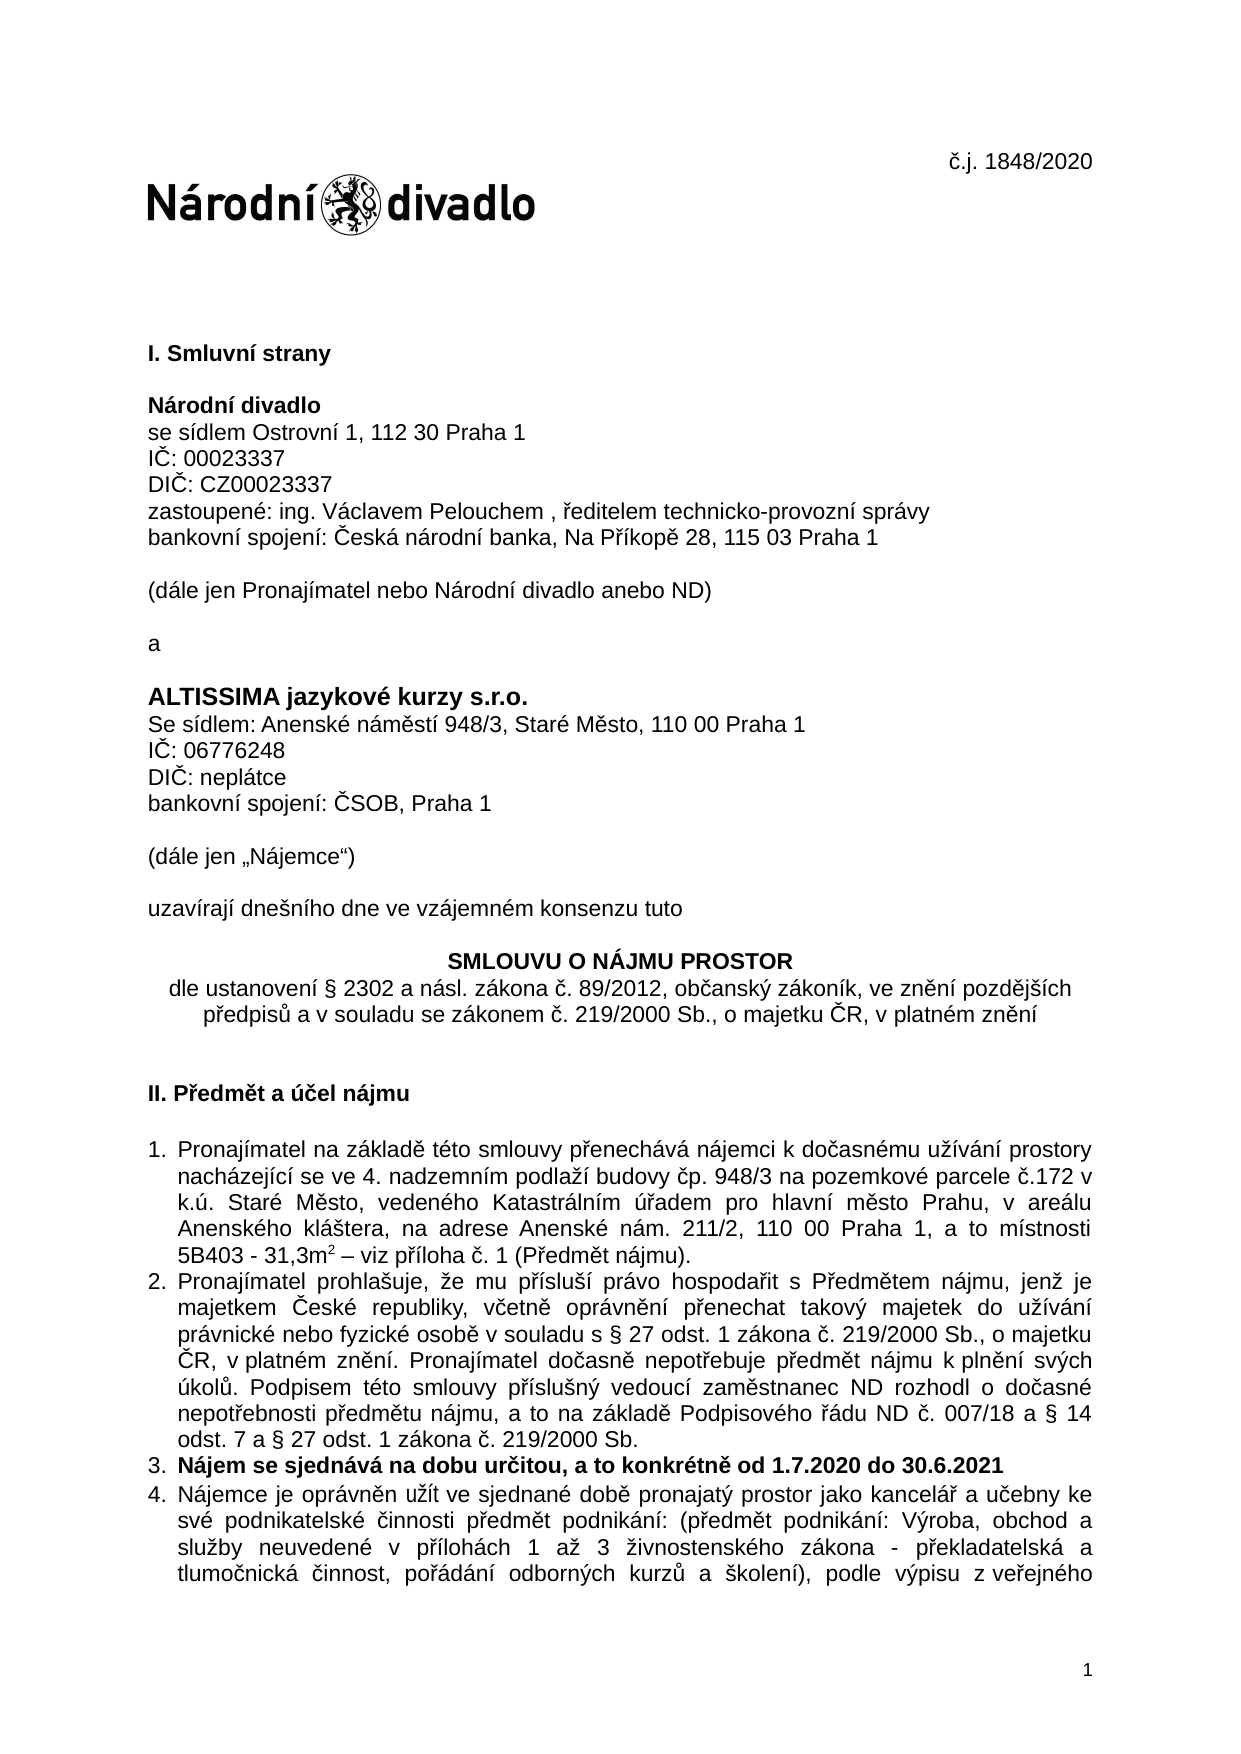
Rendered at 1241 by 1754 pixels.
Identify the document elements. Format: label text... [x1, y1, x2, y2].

text DIČ: neplátce [148, 764, 1092, 790]
text (dále jen „Nájemce“) [148, 816, 1092, 869]
text IČ: 00023337 [148, 445, 1092, 471]
text ALTISSIMA jazykové kurzy s.r.o. [148, 682, 1092, 711]
text (dále jen Pronajímatel nebo Národní divadlo anebo ND) [148, 550, 1092, 603]
text bankovní spojení: ČSOB, Praha 1 [148, 790, 1092, 816]
text 3. Nájem se sjednává na dobu určitou, a to konkrétně od 1.7.2020 do 30.6.2021 [148, 1452, 1092, 1479]
text SMLOUVU O NÁJMU PROSTOR [148, 948, 1092, 974]
text Národní divadlo [148, 392, 1092, 419]
text 2. Pronajímatel prohlašuje, že mu přísluší právo hospodařit s Předmětem nájmu, jenž je majetkem České republiky, včetně oprávnění přenechat takový majetek do užívání právnické nebo fyzické osobě v souladu s § 27 odst. 1 zákona č. 219/2000 Sb., o majetku ČR, v platném znění. Pronajímatel dočasně nepotřebuje předmět nájmu k plnění svých úkolů. Podpisem této smlouvy příslušný vedoucí zaměstnanec ND rozhodl o dočasné nepotřebnosti předmětu nájmu, a to na základě Podpisového řádu ND č. 007/18 a § 14 odst. 7 a § 27 odst. 1 zákona č. 219/2000 Sb. [148, 1268, 1092, 1452]
text Se sídlem: Anenské náměstí 948/3, Staré Město, 110 00 Praha 1 [148, 711, 1092, 737]
text 1. Pronajímatel na základě této smlouvy přenechává nájemci k dočasnému užívání prostory nacházející se ve 4. nadzemním podlaží budovy čp. 948/3 na pozemkové parcele č.172 v k.ú. Staré Město, vedeného Katastrálním úřadem pro hlavní město Prahu, v areálu Anenského kláštera, na adrese Anenské nám. 211/2, 110 00 Praha to místnosti 5B403 - 31,3m2 – viz příloha č. 1 (Předmět nájmu). [148, 1136, 1092, 1268]
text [148, 1479, 1092, 1587]
text a [148, 629, 1092, 656]
text bankovní spojení: Česká národní banka, Na Příkopě 28, 115 03 Praha 1 [148, 524, 1092, 550]
text č.j. 1848/2020 [148, 148, 1092, 174]
text zastoupené: ing. Václavem Pelouchem , ředitelem technicko-provozní správy [148, 498, 1092, 524]
text II. Předmět a účel nájmu [148, 1080, 1092, 1106]
picture [147, 174, 536, 237]
text IČ: 06776248 [148, 737, 1092, 764]
text dle ustanovení § násl. zákona č. 89/2012, občanský zákoník, ve znění pozdějších předpisů a v souladu se zákonem č. 219/2000 Sb., o majetku ČR, v platném znění [148, 974, 1092, 1027]
text se sídlem Ostrovní 1, 112 30 Praha 1 [148, 419, 1092, 445]
text I. Smluvní strany [148, 339, 1092, 366]
text uzavírají dnešního dne ve vzájemném konsenzu tuto [148, 895, 1092, 922]
text DIČ: CZ00023337 [148, 471, 1092, 498]
